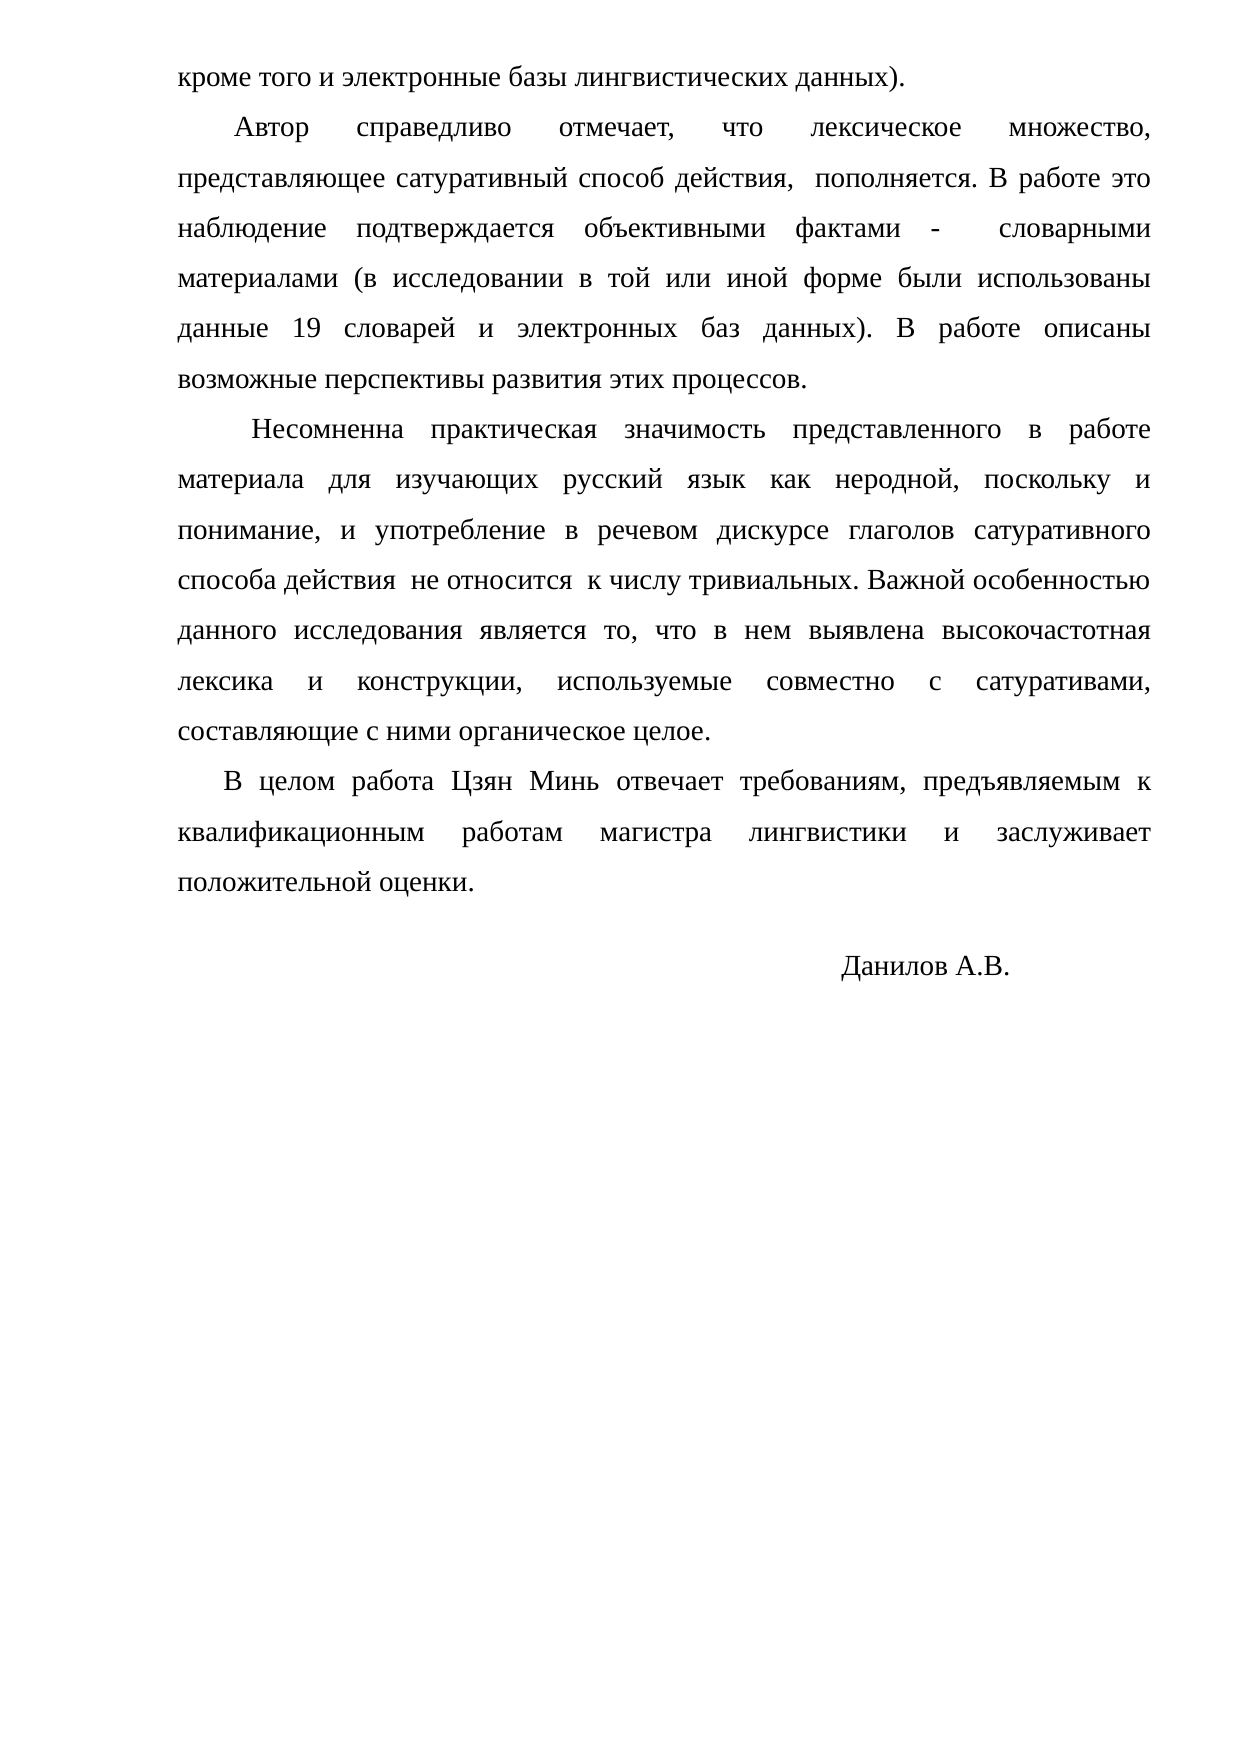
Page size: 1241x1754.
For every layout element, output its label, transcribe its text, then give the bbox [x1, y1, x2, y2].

text В целом работа Цзян Минь отвечает требованиям, предъявляемым к квалификационным работам магистра лингвистики и заслуживает положительной оценки. [177, 763, 1152, 898]
text Автор справедливо отмечает, что лексическое множество, представляющее сатуративный способ действия, пополняется. В работе это наблюдение подтверждается объективными фактами - словарными материалами (в исследовании в той или иной форме были использованы данные 19 словарей и электронных баз данных). В работе описаны возможные перспективы развития этих процессов. [177, 109, 1152, 394]
text Несомненна практическая значимость представленного в работе материала для изучающих русский язык как неродной, поскольку и понимание, и употребление в речевом дискурсе глаголов сатуративного способа действия не относится к числу тривиальных. Важной особенностью данного исследования является то, что в нем выявлена высокочастотная лексика и конструкции, используемые совместно с сатуративами, составляющие с ними органическое целое. [177, 411, 1152, 747]
text Данилов А.В. [177, 948, 1152, 981]
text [177, 59, 1141, 93]
